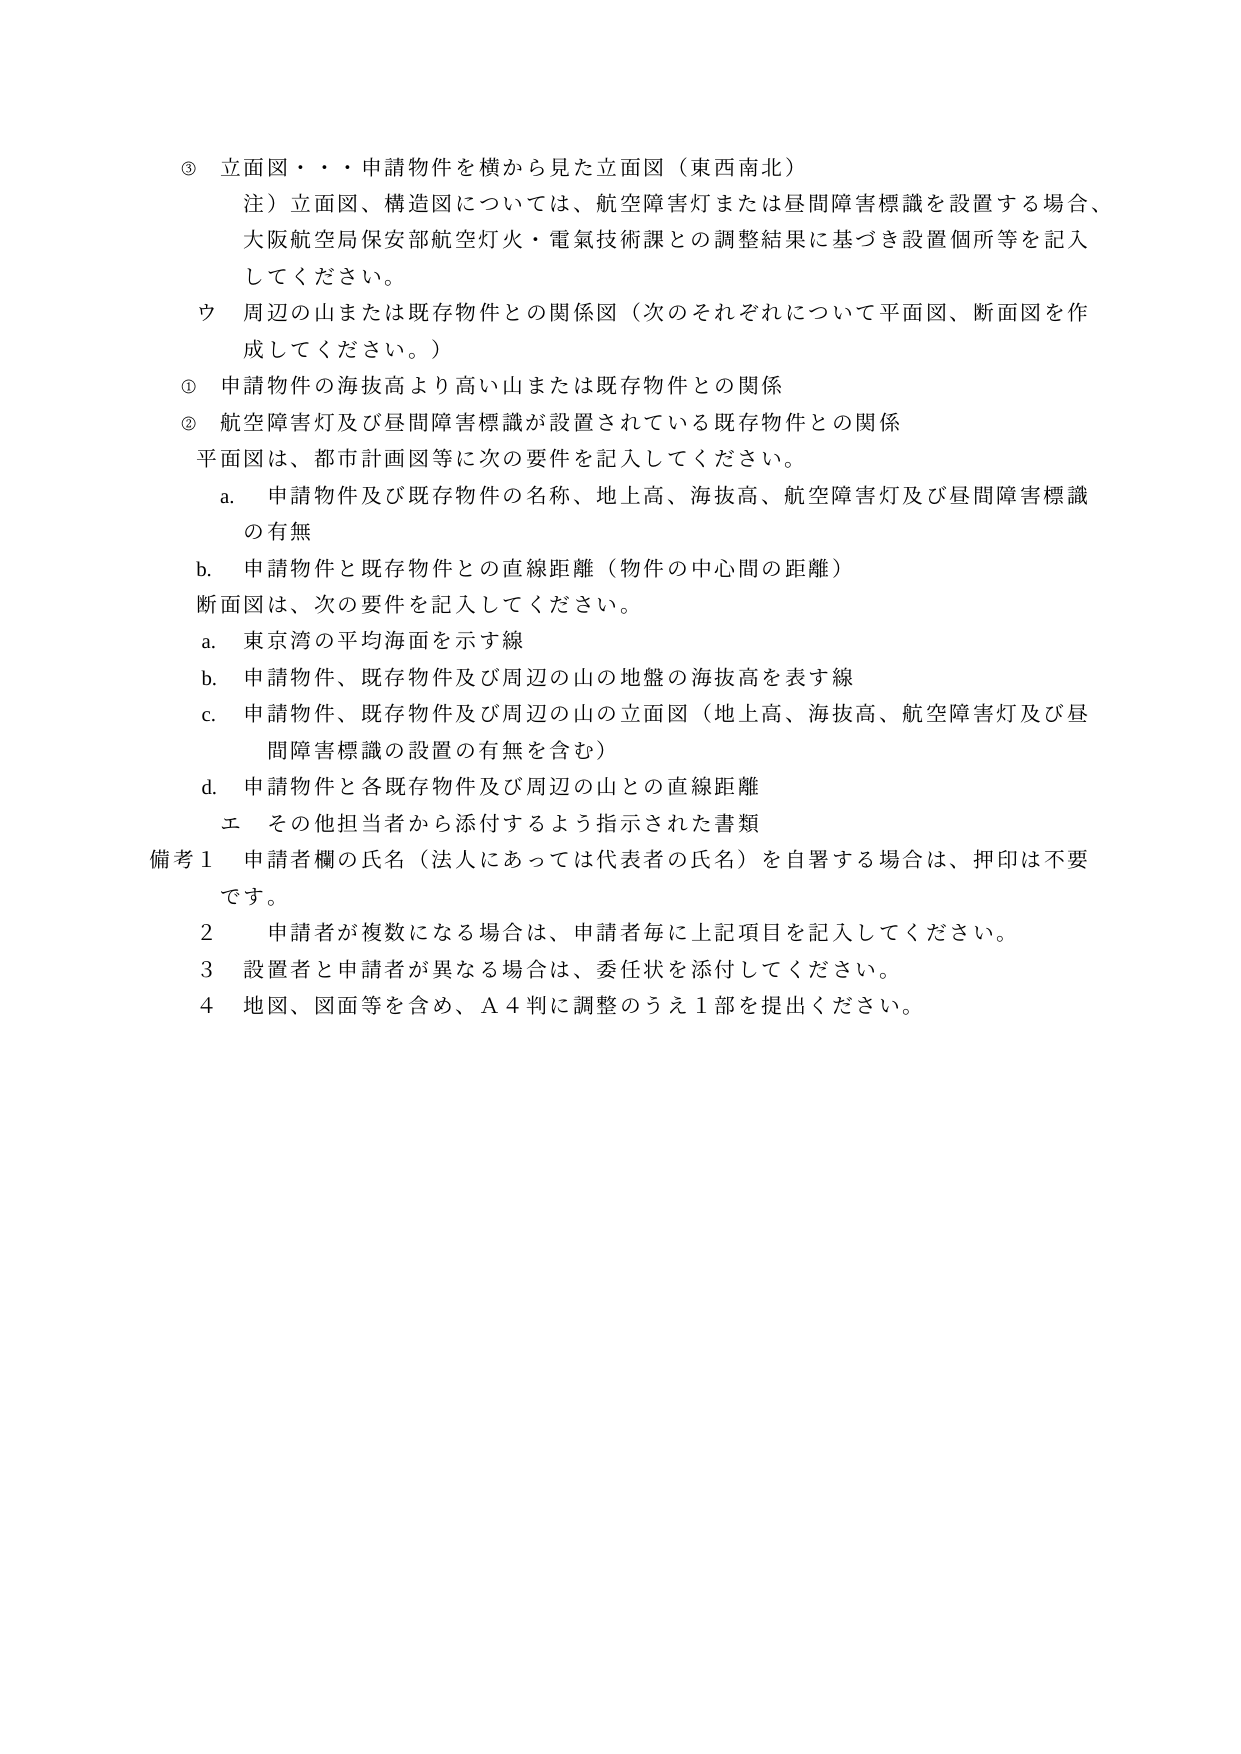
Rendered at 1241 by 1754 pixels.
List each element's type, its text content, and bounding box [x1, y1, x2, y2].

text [149, 184, 1091, 294]
text d. 申請物件と各既存物件及び周辺の山との直線距離 [149, 768, 1091, 804]
text 備考１ 申請者欄の氏名（法人にあっては代表者の氏名）を自署する場合は、押印は不要です。 [149, 841, 1091, 913]
text ② 航空障害灯及び昼間障害標識が設置されている既存物件との関係 [149, 403, 1091, 439]
text b. 申請物件と既存物件との直線距離（物件の中心間の距離） [149, 549, 1091, 585]
text a. 申請物件及び既存物件の名称、地上高、海抜高、航空障害灯及び昼間障害標識の有無 [149, 476, 1091, 549]
text 断面図は、次の要件を記入してください。 [149, 585, 1091, 622]
text 平面図は、都市計画図等に次の要件を記入してください。 [149, 439, 1091, 476]
text b. 申請物件、既存物件及び周辺の山の地盤の海抜高を表す線 [149, 658, 1091, 695]
text ２ 申請者が複数になる場合は、申請者毎に上記項目を記入してください。 [149, 913, 1091, 950]
text a. 東京湾の平均海面を示す線 [149, 622, 1091, 658]
text c. 申請物件、既存物件及び周辺の山の立面図（地上高、海抜高、航空障害灯及び昼間障害標識の設置の有無を含む） [149, 695, 1091, 768]
text ① 申請物件の海抜高より高い山または既存物件との関係 [149, 367, 1091, 403]
text ４ 地図、図面等を含め、Ａ４判に調整のうえ１部を提出ください。 [149, 986, 1091, 1023]
text ③ 立面図・・・申請物件を横から見た立面図（東西南北） [149, 148, 1091, 184]
text ３ 設置者と申請者が異なる場合は、委任状を添付してください。 [149, 950, 1091, 986]
text ウ 周辺の山または既存物件との関係図（次のそれぞれについて平面図、断面図を作成してください。） [149, 294, 1091, 367]
text エ その他担当者から添付するよう指示された書類 [149, 804, 1091, 841]
